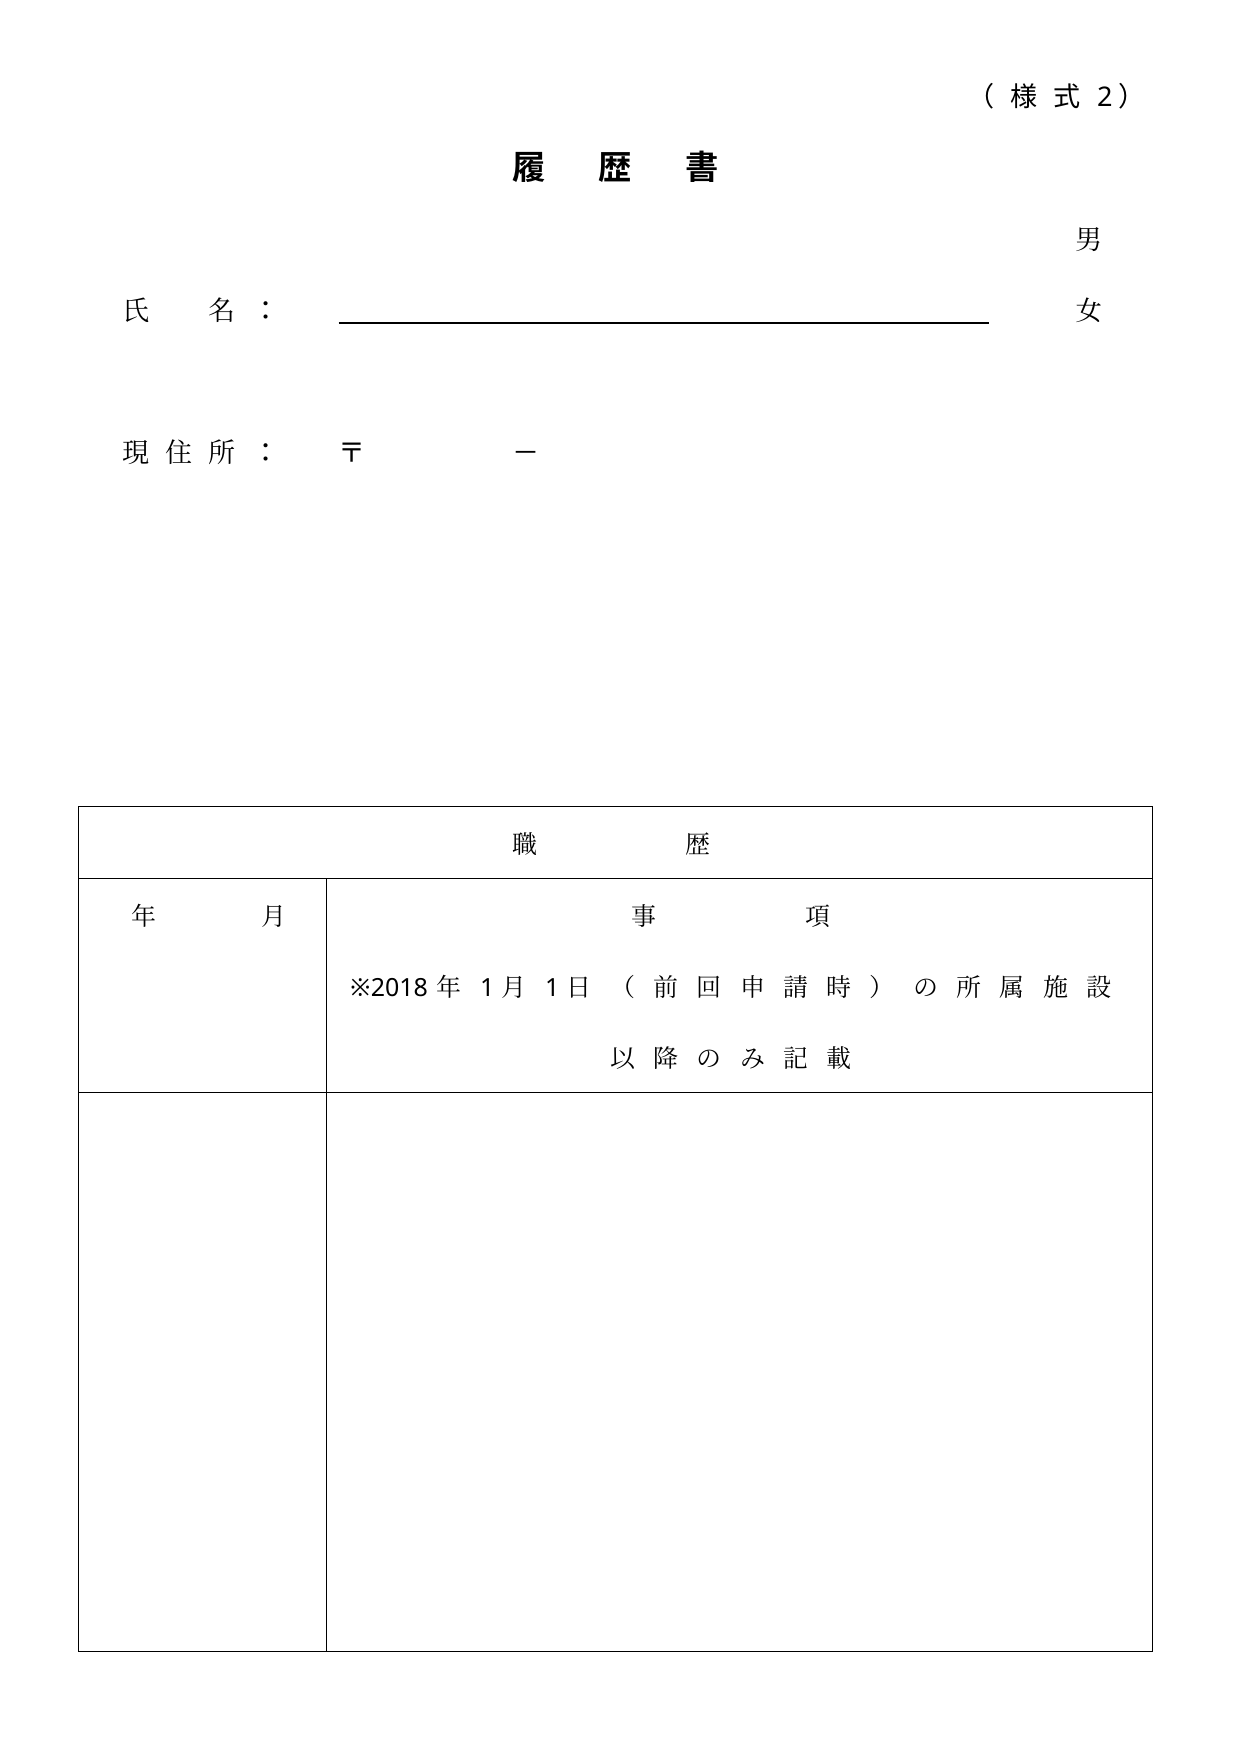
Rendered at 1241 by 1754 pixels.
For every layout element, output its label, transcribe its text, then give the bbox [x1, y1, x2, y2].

table_cell [79, 1093, 326, 1651]
text 履 歴 書 [78, 131, 1162, 202]
text 氏 名： 女 [78, 273, 1162, 344]
text （様式2） [78, 60, 1162, 131]
table_header 職 歴 [79, 807, 1152, 878]
table_cell 事 項 ※2018年1月1日（前回申請時）の所属施設以降のみ記載 [327, 879, 1152, 1092]
table_cell [327, 1093, 1152, 1651]
text 現住所： 〒 － [78, 415, 1162, 486]
table_cell 年 月 [79, 879, 326, 1092]
text 男 [78, 202, 1162, 273]
